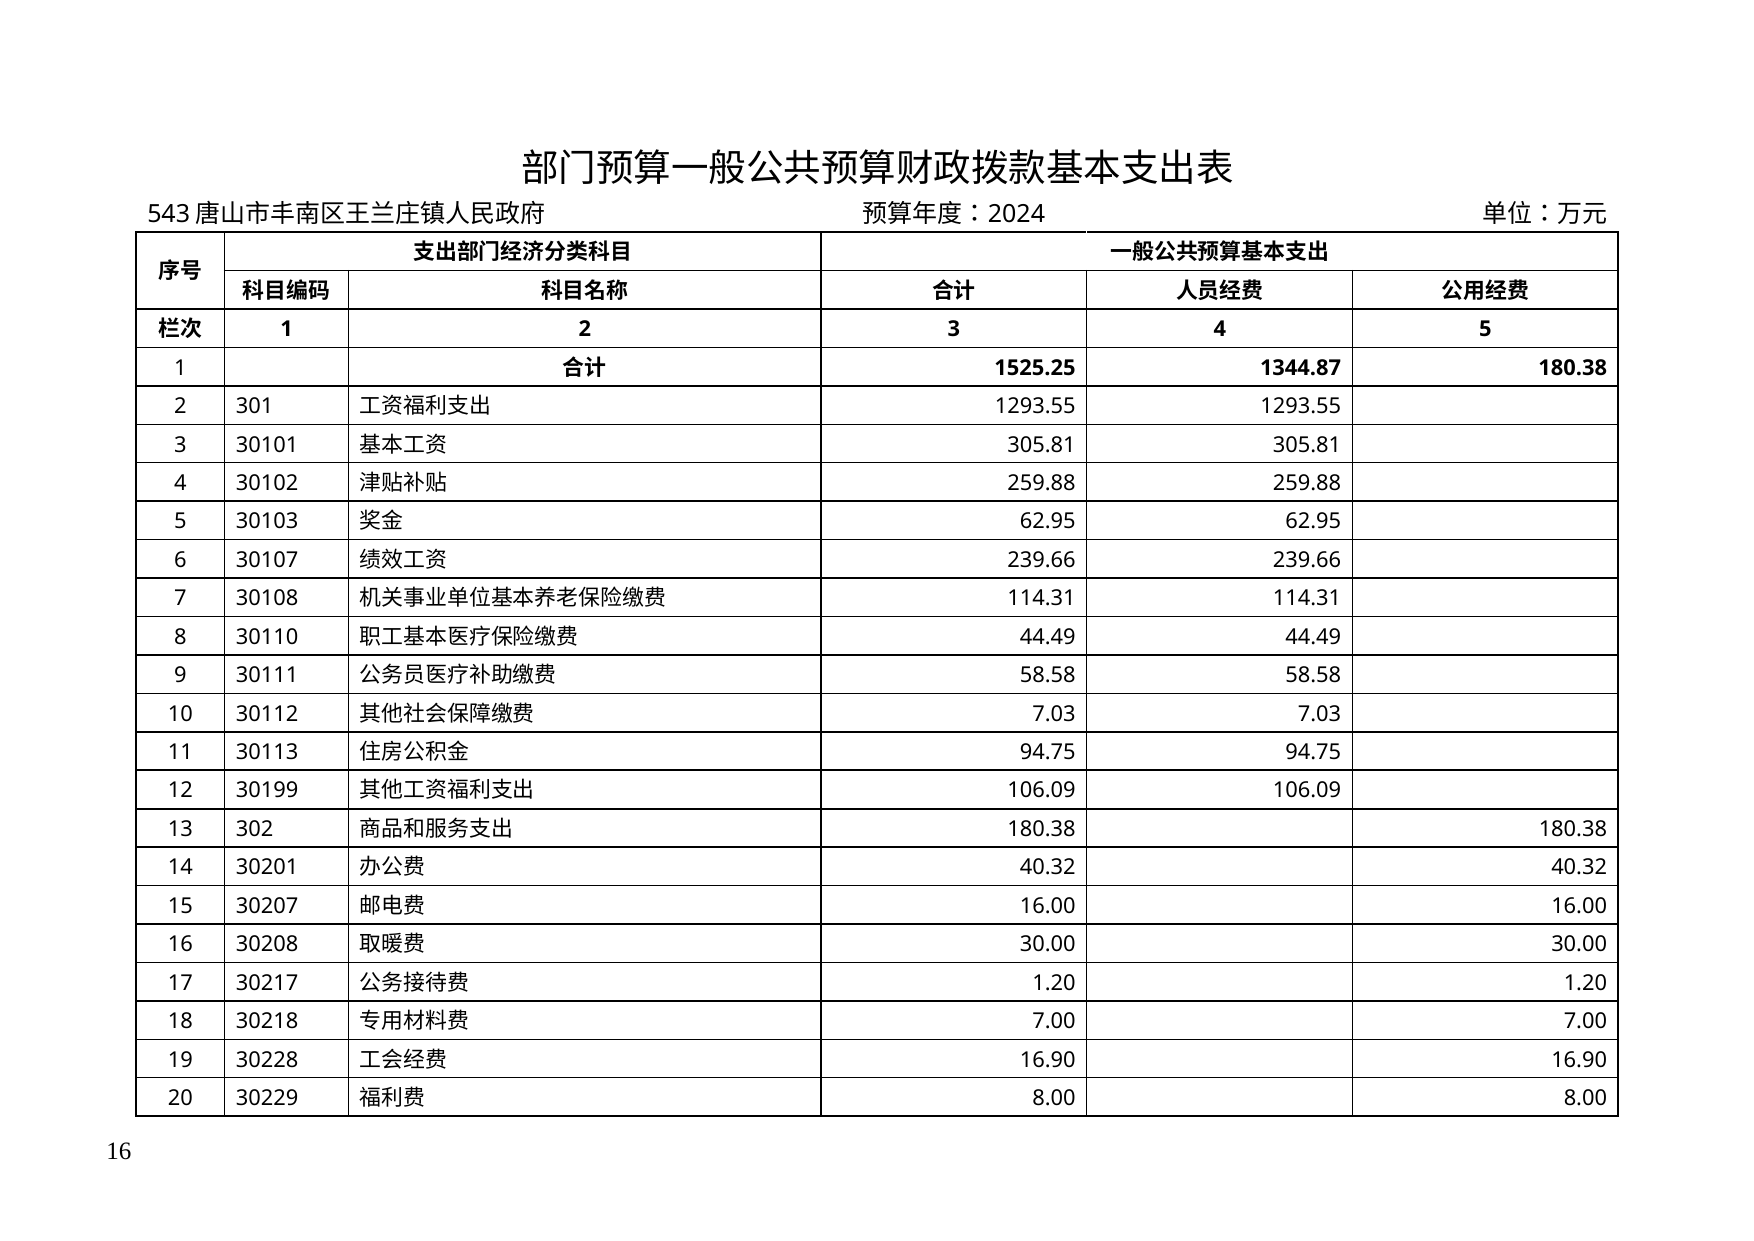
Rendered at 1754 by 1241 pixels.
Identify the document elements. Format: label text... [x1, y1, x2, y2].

table_header 单位：万元 [1087, 195, 1617, 231]
table_cell 1293.55 [822, 387, 1086, 423]
table_cell [1353, 733, 1617, 769]
table_cell 30103 [225, 502, 348, 539]
table_cell [1087, 848, 1352, 885]
table_cell [1087, 1078, 1352, 1115]
table_cell 公用经费 [1353, 271, 1617, 308]
table_cell 1 [137, 348, 224, 385]
table_cell 人员经费 [1087, 271, 1352, 308]
table_header 预算年度：2024 [822, 195, 1086, 231]
table_cell 30228 [225, 1040, 348, 1077]
table_cell 4 [1087, 310, 1352, 347]
table_cell 5 [1353, 310, 1617, 347]
table_cell [1353, 656, 1617, 692]
table_cell 住房公积金 [349, 733, 820, 769]
table_cell 239.66 [1087, 540, 1352, 577]
table_cell [1087, 810, 1352, 846]
table_cell 40.32 [822, 848, 1086, 885]
table_cell 301 [225, 387, 348, 423]
table_cell [1087, 1040, 1352, 1077]
table_cell [1353, 579, 1617, 616]
table_cell 30110 [225, 617, 348, 654]
table_cell 1.20 [1353, 963, 1617, 1000]
table_cell 40.32 [1353, 848, 1617, 885]
table_cell 30102 [225, 463, 348, 500]
table_cell 30199 [225, 771, 348, 808]
table_cell [1087, 963, 1352, 1000]
table_cell 3 [137, 425, 224, 462]
table_cell 职工基本医疗保险缴费 [349, 617, 820, 654]
table_cell 44.49 [822, 617, 1086, 654]
table_cell 2 [137, 387, 224, 423]
table_cell 305.81 [822, 425, 1086, 462]
table_cell [1353, 771, 1617, 808]
table_cell 19 [137, 1040, 224, 1077]
table_cell 工会经费 [349, 1040, 820, 1077]
table_cell 1.20 [822, 963, 1086, 1000]
table_cell 259.88 [1087, 463, 1352, 500]
table_cell 106.09 [1087, 771, 1352, 808]
table_cell 8.00 [822, 1078, 1086, 1115]
table_cell 180.38 [1353, 810, 1617, 846]
table_cell [1353, 694, 1617, 731]
table_cell 工资福利支出 [349, 387, 820, 423]
table_cell 305.81 [1087, 425, 1352, 462]
table_cell 12 [137, 771, 224, 808]
table_cell 10 [137, 694, 224, 731]
table_cell 15 [137, 886, 224, 923]
table_cell 支出部门经济分类科目 [225, 233, 820, 270]
table_cell 2 [349, 310, 820, 347]
table_cell 8 [137, 617, 224, 654]
table_cell 绩效工资 [349, 540, 820, 577]
table_cell 106.09 [822, 771, 1086, 808]
table_cell 58.58 [822, 656, 1086, 692]
table_cell [1353, 463, 1617, 500]
table_cell 114.31 [822, 579, 1086, 616]
table_cell 14 [137, 848, 224, 885]
table_cell 30107 [225, 540, 348, 577]
table_cell [1353, 387, 1617, 423]
table_cell [1087, 925, 1352, 962]
table_cell 其他工资福利支出 [349, 771, 820, 808]
table_cell 58.58 [1087, 656, 1352, 692]
table_cell 1525.25 [822, 348, 1086, 385]
table_cell 259.88 [822, 463, 1086, 500]
table_cell 其他社会保障缴费 [349, 694, 820, 731]
table_cell 7.03 [1087, 694, 1352, 731]
table_cell 16.00 [1353, 886, 1617, 923]
table_cell 30112 [225, 694, 348, 731]
table_cell 30207 [225, 886, 348, 923]
table_cell 16.90 [1353, 1040, 1617, 1077]
table_cell 福利费 [349, 1078, 820, 1115]
table_cell 专用材料费 [349, 1002, 820, 1038]
table_cell 62.95 [822, 502, 1086, 539]
table_cell 180.38 [822, 810, 1086, 846]
table_cell 栏次 [137, 310, 224, 347]
table_cell [1353, 617, 1617, 654]
table_cell 奖金 [349, 502, 820, 539]
table_cell 44.49 [1087, 617, 1352, 654]
table_cell 180.38 [1353, 348, 1617, 385]
table_cell 商品和服务支出 [349, 810, 820, 846]
table_cell [1353, 502, 1617, 539]
table_cell 合计 [349, 348, 820, 385]
table_cell 3 [822, 310, 1086, 347]
table_cell 30201 [225, 848, 348, 885]
table_cell 20 [137, 1078, 224, 1115]
table_cell 239.66 [822, 540, 1086, 577]
table_cell 取暖费 [349, 925, 820, 962]
table_cell 1344.87 [1087, 348, 1352, 385]
table_cell 30208 [225, 925, 348, 962]
table_cell 公务员医疗补助缴费 [349, 656, 820, 692]
table_cell 30218 [225, 1002, 348, 1038]
table_cell 基本工资 [349, 425, 820, 462]
table_cell 邮电费 [349, 886, 820, 923]
table_cell 30.00 [822, 925, 1086, 962]
table_cell 1293.55 [1087, 387, 1352, 423]
table_cell 17 [137, 963, 224, 1000]
table_cell [1087, 1002, 1352, 1038]
table_cell 7 [137, 579, 224, 616]
table_cell 16 [137, 925, 224, 962]
table_cell 302 [225, 810, 348, 846]
table_cell 序号 [137, 233, 224, 308]
table_cell 30111 [225, 656, 348, 692]
table_cell 7.00 [1353, 1002, 1617, 1038]
table_cell 一般公共预算基本支出 [822, 233, 1617, 270]
table_cell 30101 [225, 425, 348, 462]
table_cell 9 [137, 656, 224, 692]
table_cell 津贴补贴 [349, 463, 820, 500]
table_cell 30217 [225, 963, 348, 1000]
table_cell 94.75 [1087, 733, 1352, 769]
table_cell [1353, 425, 1617, 462]
table_cell 30113 [225, 733, 348, 769]
table_cell 科目编码 [225, 271, 348, 308]
table_cell 机关事业单位基本养老保险缴费 [349, 579, 820, 616]
table_cell [225, 348, 348, 385]
table_cell 7.03 [822, 694, 1086, 731]
table_cell 8.00 [1353, 1078, 1617, 1115]
table_cell 5 [137, 502, 224, 539]
table_cell 办公费 [349, 848, 820, 885]
table_cell 18 [137, 1002, 224, 1038]
table_cell 11 [137, 733, 224, 769]
table_cell 16.00 [822, 886, 1086, 923]
table_cell 科目名称 [349, 271, 820, 308]
table_cell 6 [137, 540, 224, 577]
table_header 543唐山市丰南区王兰庄镇人民政府 [137, 195, 820, 231]
table_cell [1353, 540, 1617, 577]
table_cell [1087, 886, 1352, 923]
table_cell 30229 [225, 1078, 348, 1115]
table_cell 13 [137, 810, 224, 846]
text 部门预算一般公共预算财政拨款基本支出表 [106, 142, 1648, 193]
table_cell 94.75 [822, 733, 1086, 769]
table_cell 7.00 [822, 1002, 1086, 1038]
table_cell 62.95 [1087, 502, 1352, 539]
table_cell 合计 [822, 271, 1086, 308]
table_cell 1 [225, 310, 348, 347]
table_cell 公务接待费 [349, 963, 820, 1000]
table_cell 4 [137, 463, 224, 500]
table_cell 30.00 [1353, 925, 1617, 962]
table_cell 30108 [225, 579, 348, 616]
table_cell 114.31 [1087, 579, 1352, 616]
table_cell 16.90 [822, 1040, 1086, 1077]
